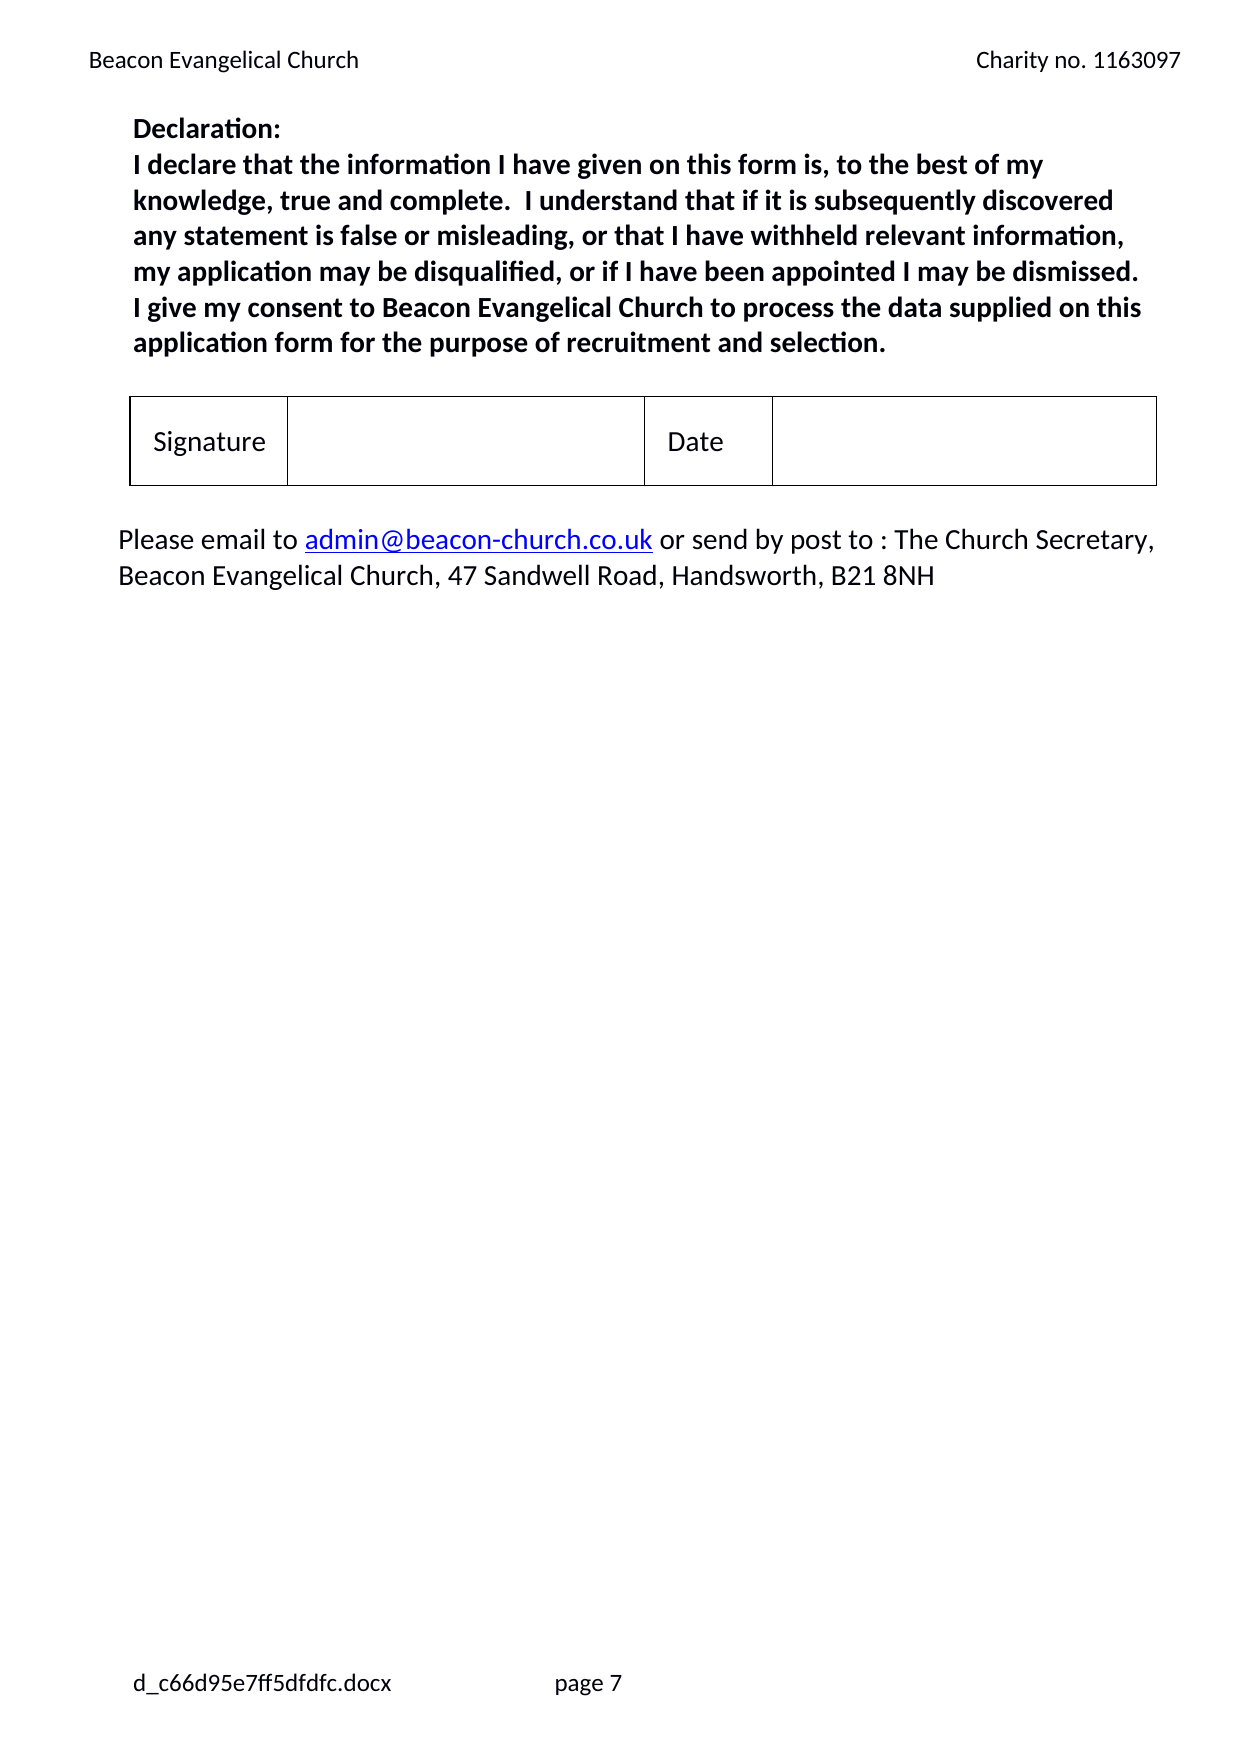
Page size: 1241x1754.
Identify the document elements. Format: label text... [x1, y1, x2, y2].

text Declaration: [133, 111, 1122, 146]
table_header [288, 397, 644, 484]
table_header Date [645, 397, 772, 484]
table_header Signature [131, 397, 287, 484]
text Please email to admin@beacon-church.co.uk or send by post to : The Church Secretary, Beacon Evangelical Church, 47 Sandwell Road, Handsworth, B21 8NH [118, 521, 1167, 592]
table_header [773, 397, 1156, 484]
text I declare that the information I have given on this form is, to the best of my knowledge, true and complete. I understand that if it is subsequently discovered any statement is false or misleading, or that I have withheld relevant information, my application may be disqualified, or if I have been appointed I may be dismissed. I give my consent to Beacon Evangelical Church to process the data supplied on this application form for the purpose of recruitment and selection. [133, 146, 1152, 360]
